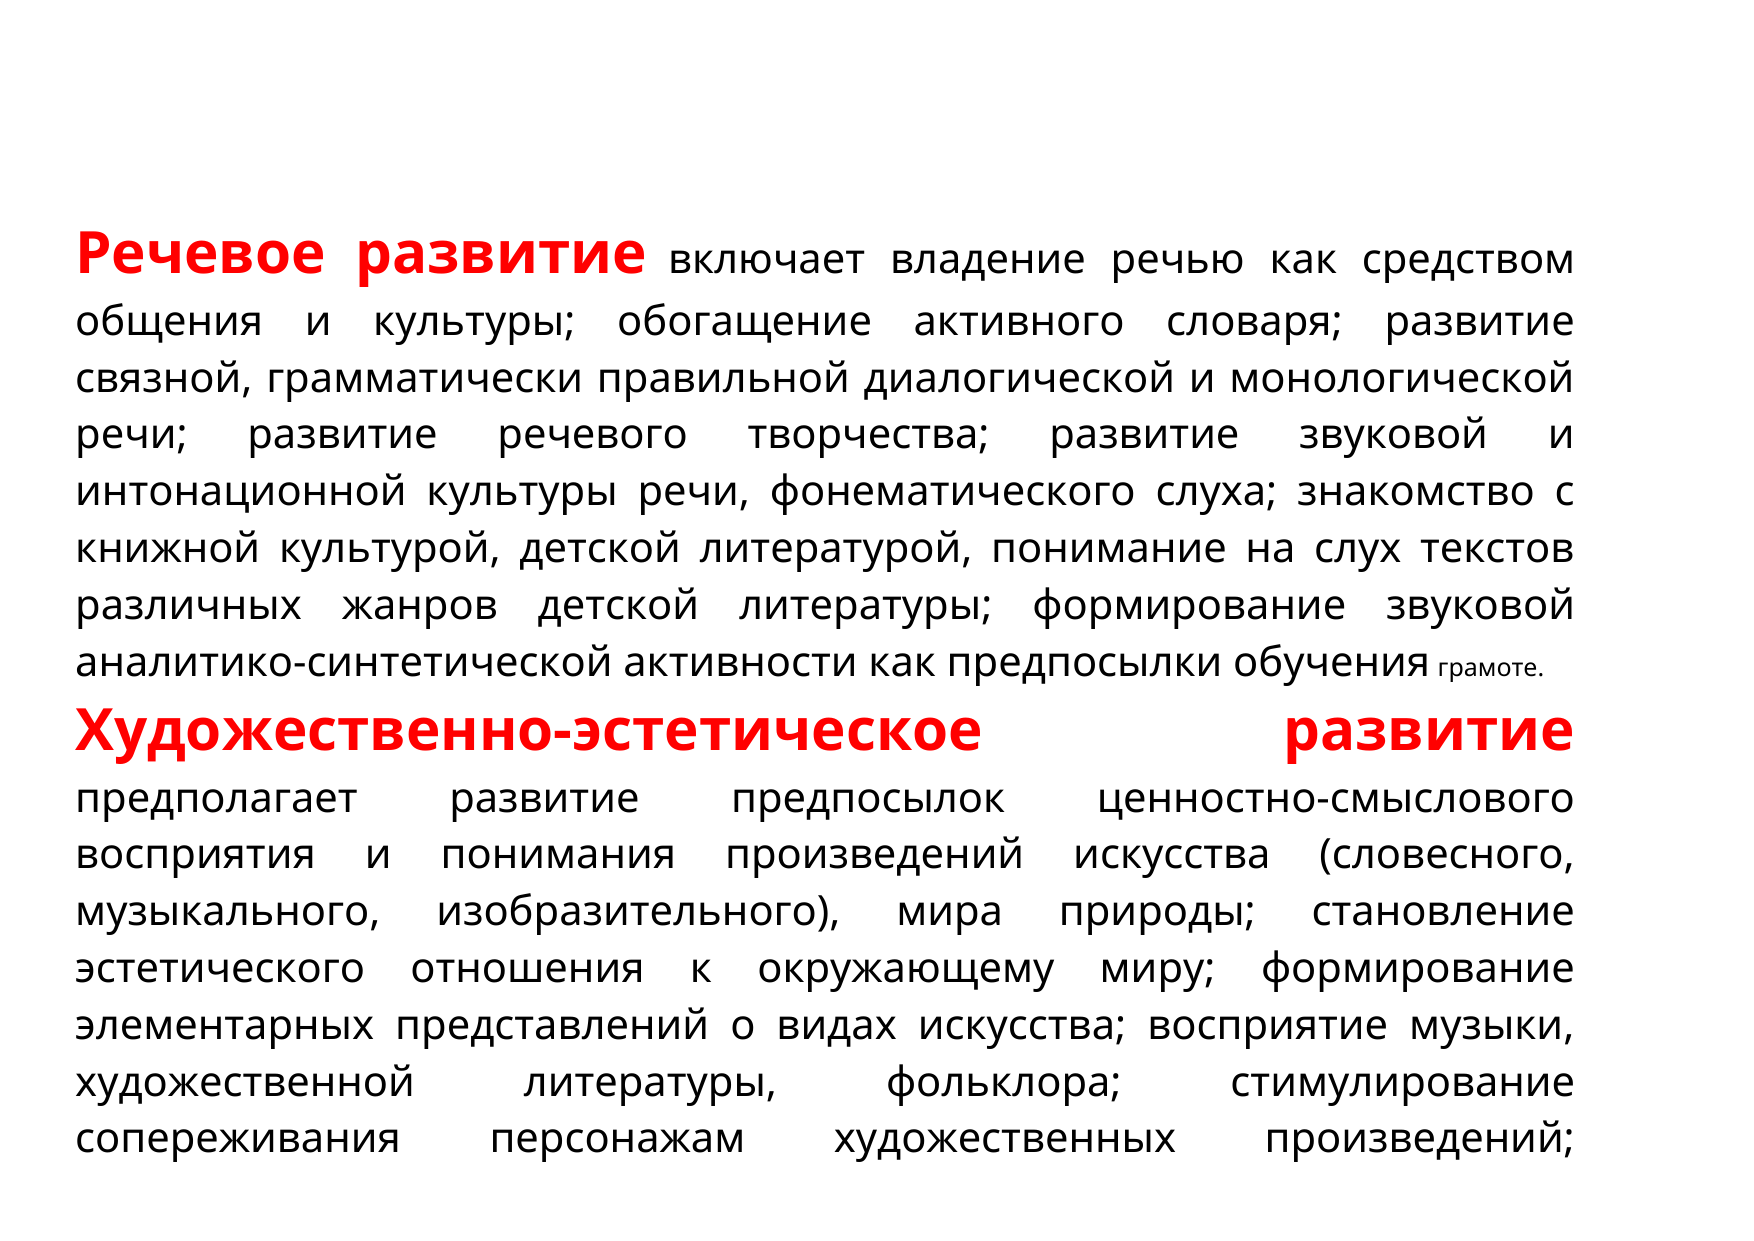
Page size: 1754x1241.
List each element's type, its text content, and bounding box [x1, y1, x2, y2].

text Речевое развитие включает владение речью как средством общения и культуры; обогащение активного словаря; развитие связной, грамматически правильной диалогической и монологической речи; развитие речевого творчества; развитие звуковой и интонационной культуры речи, фонематического слуха; знакомство с книжной культурой, детской литературой, понимание на слух текстов различных жанров детской литературы; формирование звуковой аналитико-синтетической активности как предпосылки обучения грамоте. [75, 211, 1576, 688]
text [75, 688, 1576, 1165]
